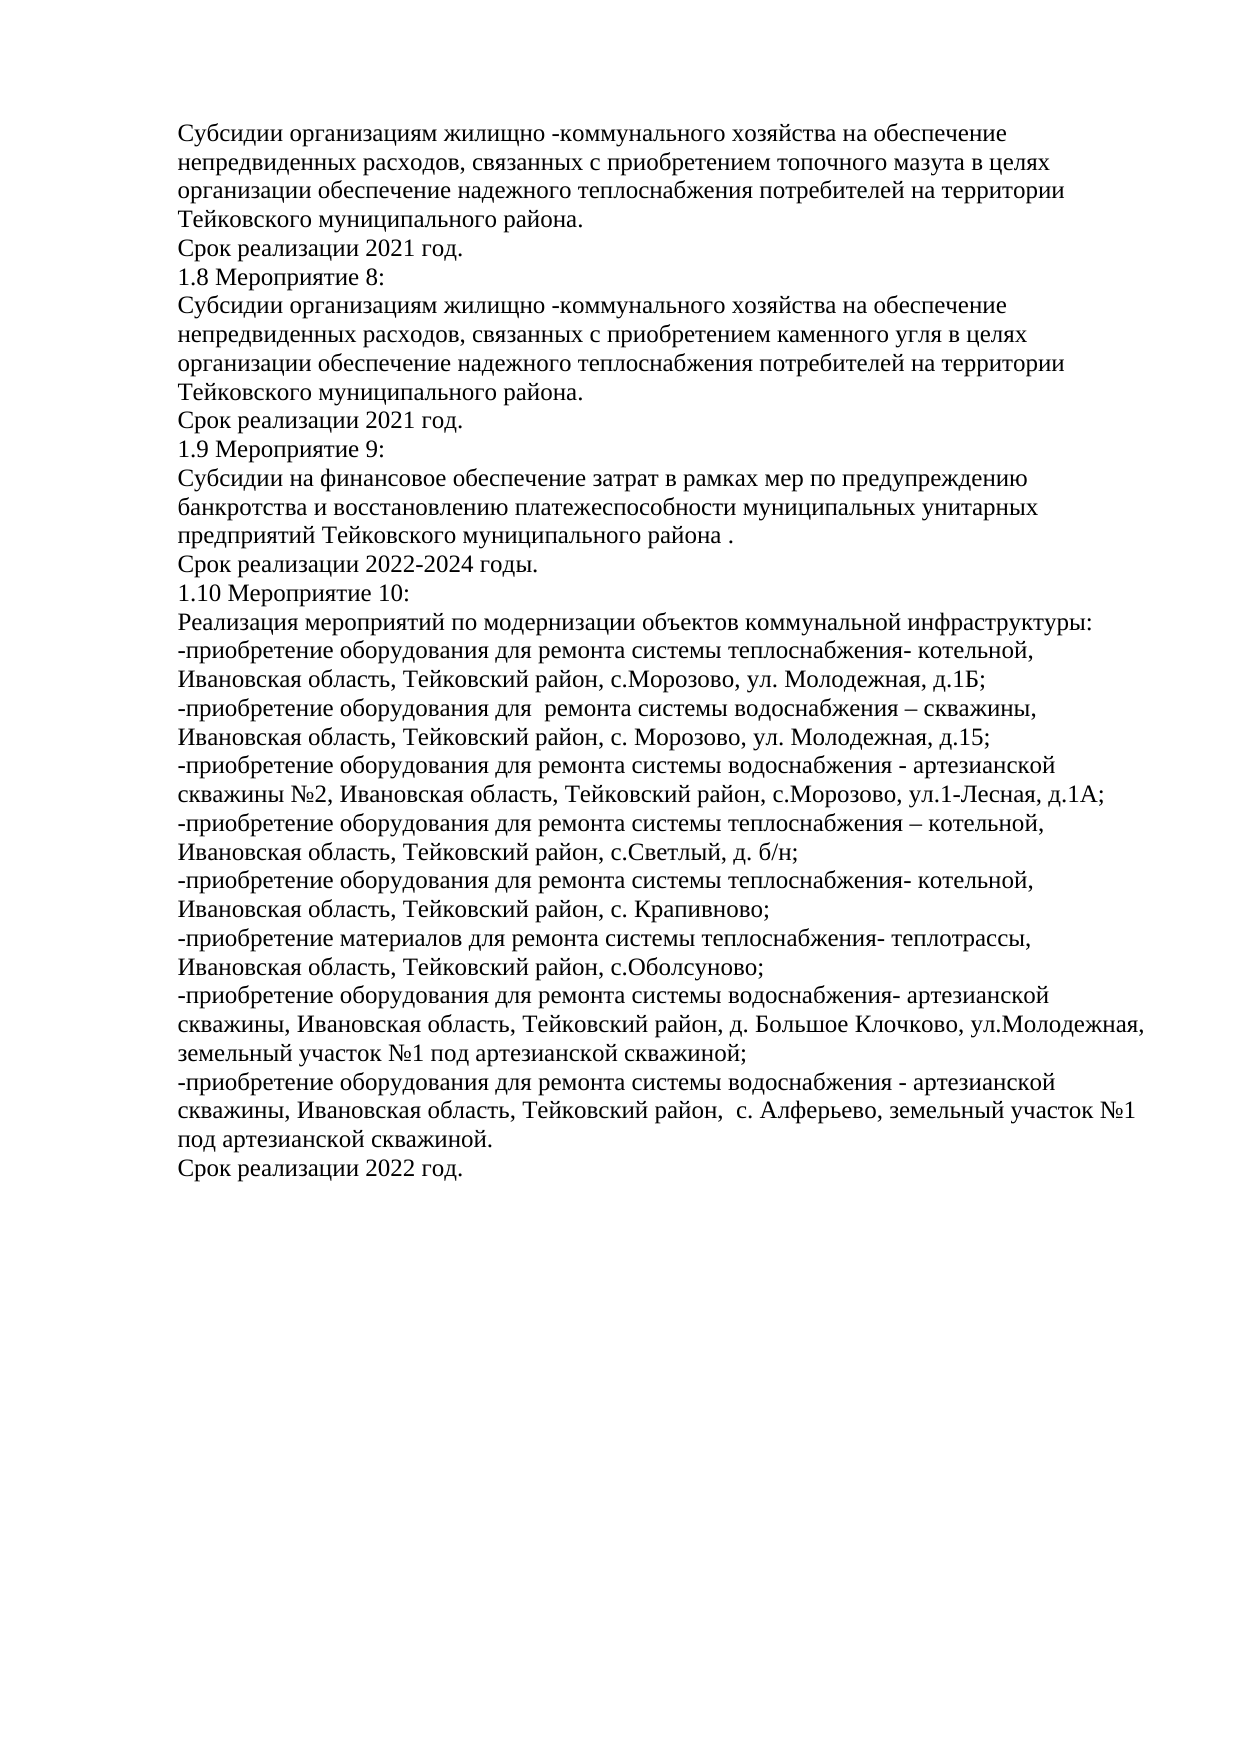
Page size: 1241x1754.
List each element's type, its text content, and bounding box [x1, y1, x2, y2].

text Срок реализации 2022 год. [177, 1153, 1152, 1182]
text 1.9 Мероприятие 9: [177, 434, 1152, 463]
text Субсидии организациям жилищно -коммунального хозяйства на обеспечение непредвиденных расходов, связанных с приобретением топочного мазута в целях организации обеспечение надежного теплоснабжения потребителей на территории Тейковского муниципального района. [177, 118, 1152, 233]
text Реализация мероприятий по модернизации объектов коммунальной инфраструктуры: [177, 607, 1152, 636]
text Срок реализации 2021 год. [177, 233, 1152, 262]
text -приобретение оборудования для ремонта системы теплоснабжения- котельной, Ивановская область, Тейковский район, с.Морозово, ул. Молодежная, д.1Б; [177, 636, 1152, 693]
text -приобретение оборудования для ремонта системы водоснабжения - артезианской скважины, Ивановская область, Тейковский район, с. Алферьево, земельный участок №1 под артезианской скважиной. [177, 1067, 1152, 1153]
text Срок реализации 2022-2024 годы. [177, 549, 1152, 578]
text 1.10 Мероприятие 10: [177, 578, 1152, 607]
text Срок реализации 2021 год. [177, 406, 1152, 434]
text 1.8 Мероприятие 8: [177, 262, 1152, 291]
text -приобретение оборудования для ремонта системы теплоснабжения- котельной, Ивановская область, Тейковский район, с. Крапивново; [177, 866, 1152, 923]
text -приобретение оборудования для ремонта системы водоснабжения- артезианской скважины, Ивановская область, Тейковский район, д. Большое Клочково, ул.Молодежная, земельный участок №1 под артезианской скважиной; [177, 981, 1152, 1067]
text -приобретение материалов для ремонта системы теплоснабжения- теплотрассы, Ивановская область, Тейковский район, с.Оболсуново; [177, 923, 1152, 981]
text -приобретение оборудования для ремонта системы водоснабжения - артезианской скважины №2, Ивановская область, Тейковский район, с.Морозово, ул.1-Лесная, д.1А; [177, 751, 1152, 808]
text -приобретение оборудования для ремонта системы водоснабжения – скважины, Ивановская область, Тейковский район, с. Морозово, ул. Молодежная, д.15; [177, 693, 1152, 751]
text -приобретение оборудования для ремонта системы теплоснабжения – котельной, Ивановская область, Тейковский район, с.Светлый, д. б/н; [177, 808, 1152, 866]
text Субсидии организациям жилищно -коммунального хозяйства на обеспечение непредвиденных расходов, связанных с приобретением каменного угля в целях организации обеспечение надежного теплоснабжения потребителей на территории Тейковского муниципального района. [177, 291, 1152, 406]
text Субсидии на финансовое обеспечение затрат в рамках мер по предупреждению банкротства и восстановлению платежеспособности муниципальных унитарных предприятий Тейковского муниципального района . [177, 463, 1152, 549]
